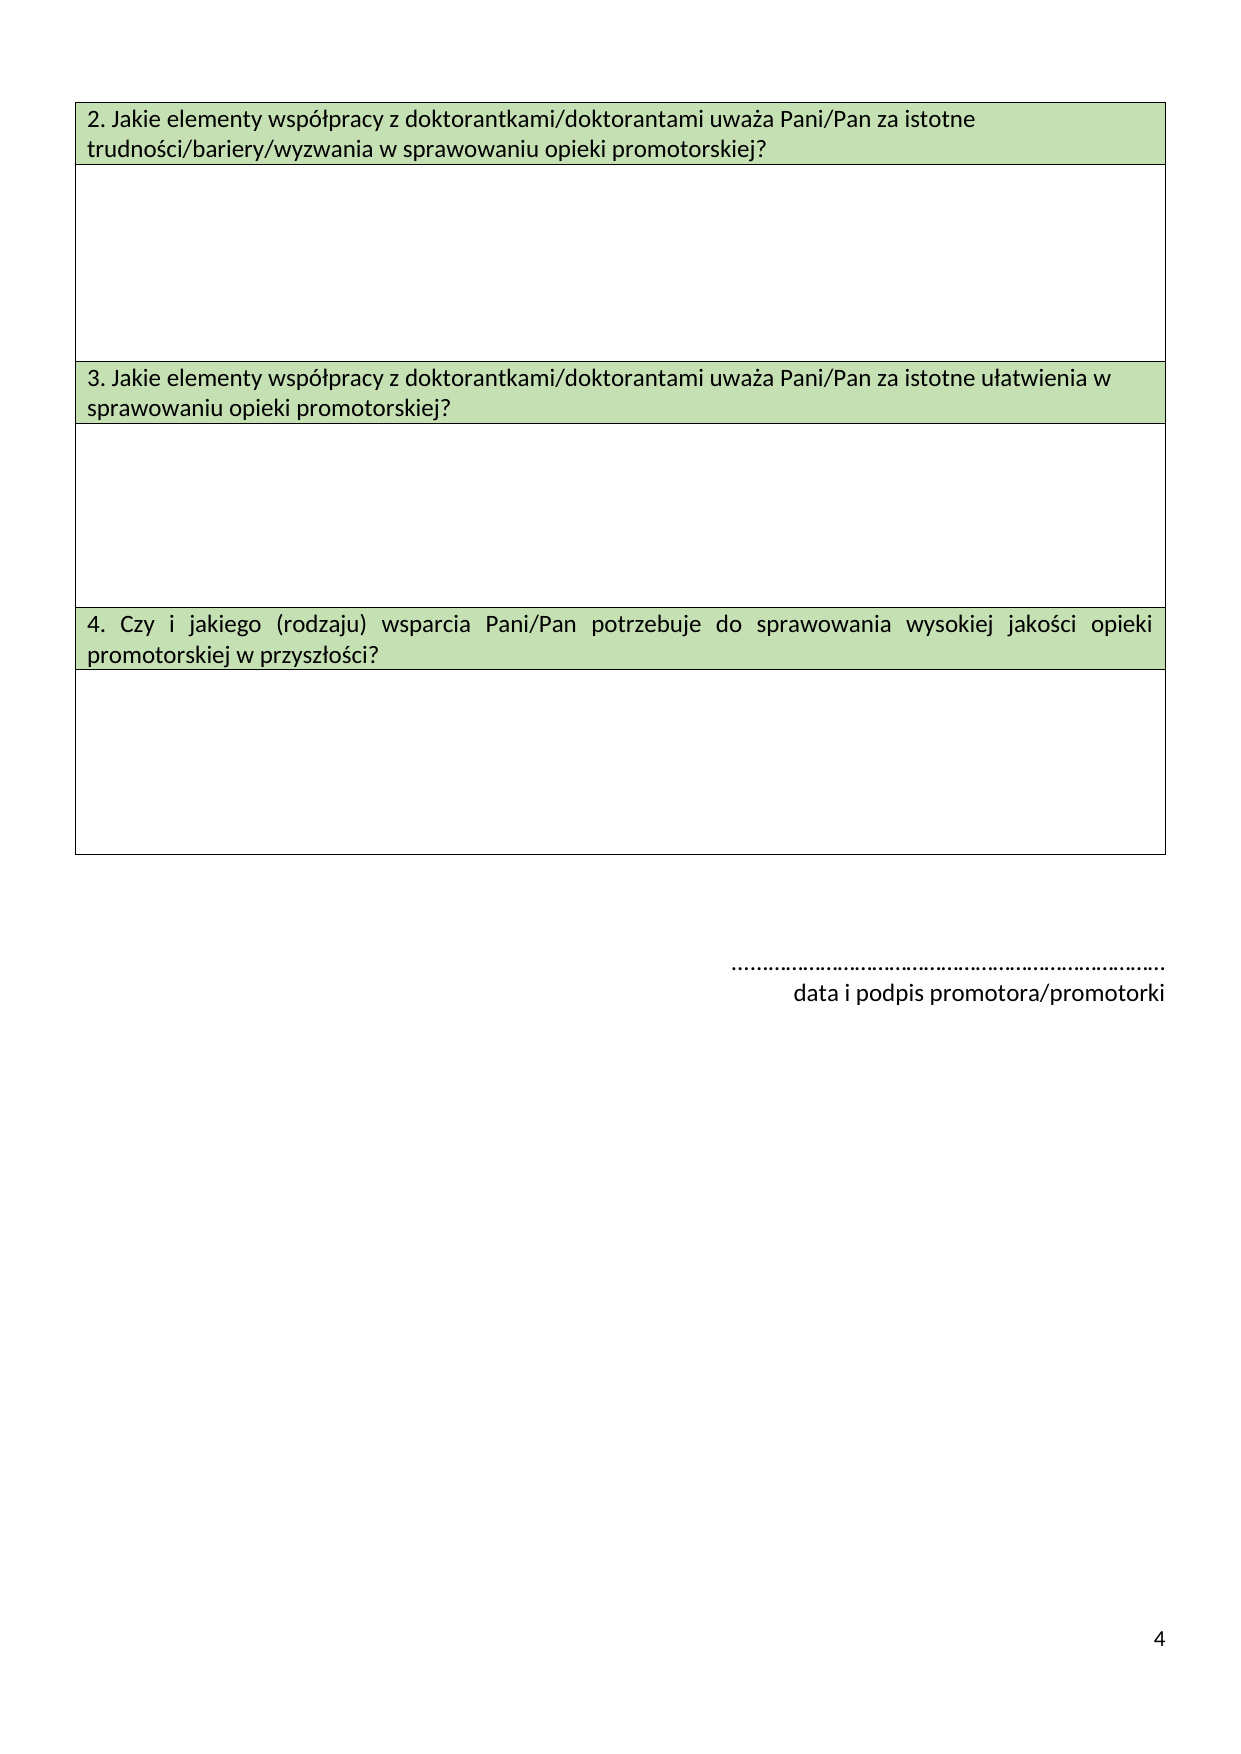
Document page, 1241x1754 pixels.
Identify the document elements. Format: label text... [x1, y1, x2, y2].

table_cell 3. Jakie elementy współpracy z doktorantkami/doktorantami uważa Pani/Pan za istotne ułatwienia w sprawowaniu opieki promotorskiej? [76, 362, 1165, 423]
text data i podpis promotora/promotorki [75, 977, 1165, 1007]
table_cell 2. Jakie elementy współpracy z doktorantkami/doktorantami uważa Pani/Pan za istotne trudności/bariery/wyzwania w sprawowaniu opieki promotorskiej? [76, 103, 1165, 164]
table_cell 4. Czy i jakiego (rodzaju) wsparcia Pani/Pan potrzebuje do sprawowania wysokiej jakości opieki promotorskiej w przyszłości? [76, 608, 1165, 669]
table_cell [76, 424, 1165, 607]
table_cell [76, 670, 1165, 853]
table_cell [76, 165, 1165, 361]
text ......…………………………………………………………… [75, 946, 1165, 977]
